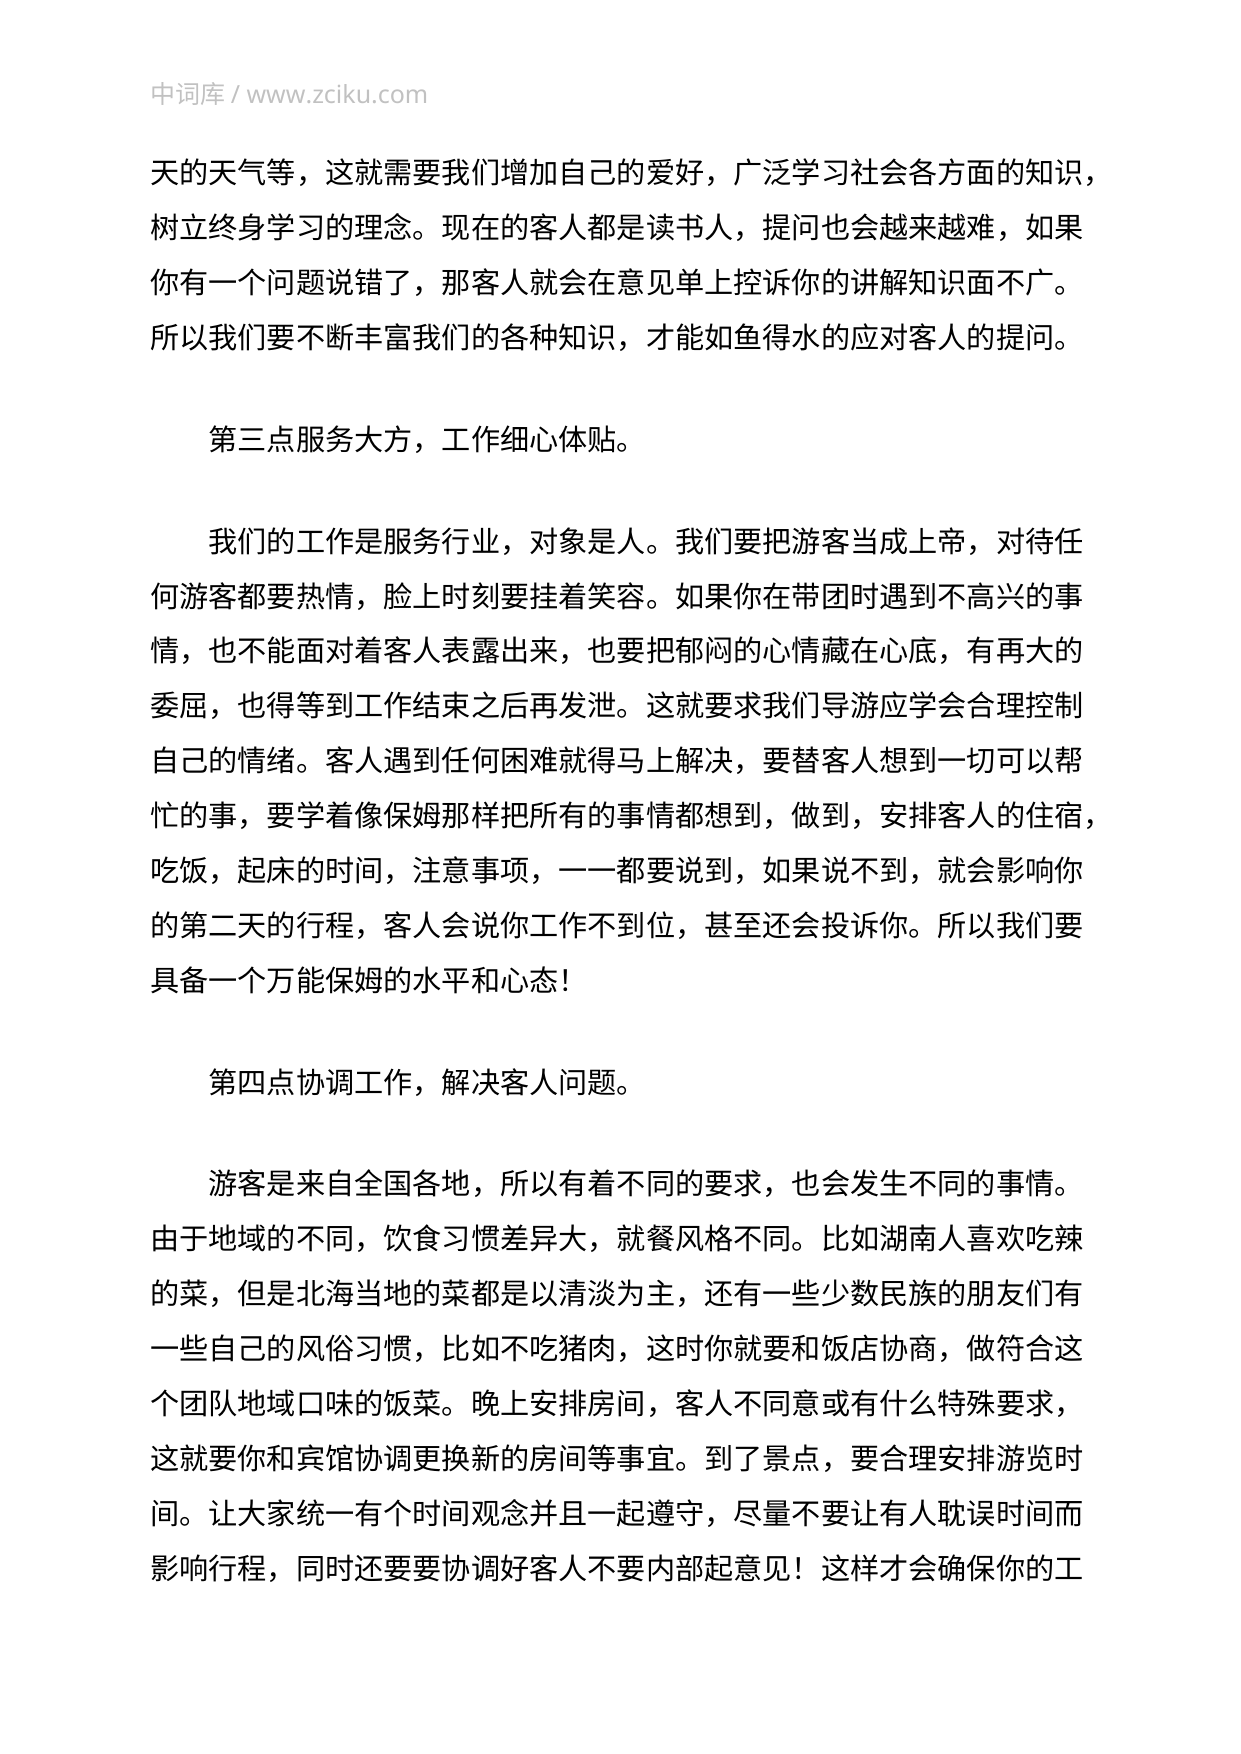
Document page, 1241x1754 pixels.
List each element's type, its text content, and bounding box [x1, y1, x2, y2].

text 第三点服务大方，工作细心体贴。 [150, 416, 1090, 459]
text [150, 1161, 1090, 1587]
text 我们的工作是服务行业，对象是人。我们要把游客当成上帝，对待任何游客都要热情，脸上时刻要挂着笑容。如果你在带团时遇到不高兴的事情，也不能面对着客人表露出来，也要把郁闷的心情藏在心底，有再大的委屈，也得等到工作结束之后再发泄。这就要求我们导游应学会合理控制自己的情绪。客人遇到任何困难就得马上解决，要替客人想到一切可以帮忙的事，要学着像保姆那样把所有的事情都想到，做到，安排客人的住宿，吃饭，起床的时间，注意事项，一一都要说到，如果说不到，就会影响你的第二天的行程，客人会说你工作不到位，甚至还会投诉你。所以我们要具备一个万能保姆的水平和心态！ [150, 518, 1090, 1000]
text 第四点协调工作，解决客人问题。 [150, 1059, 1090, 1101]
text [150, 150, 1090, 357]
